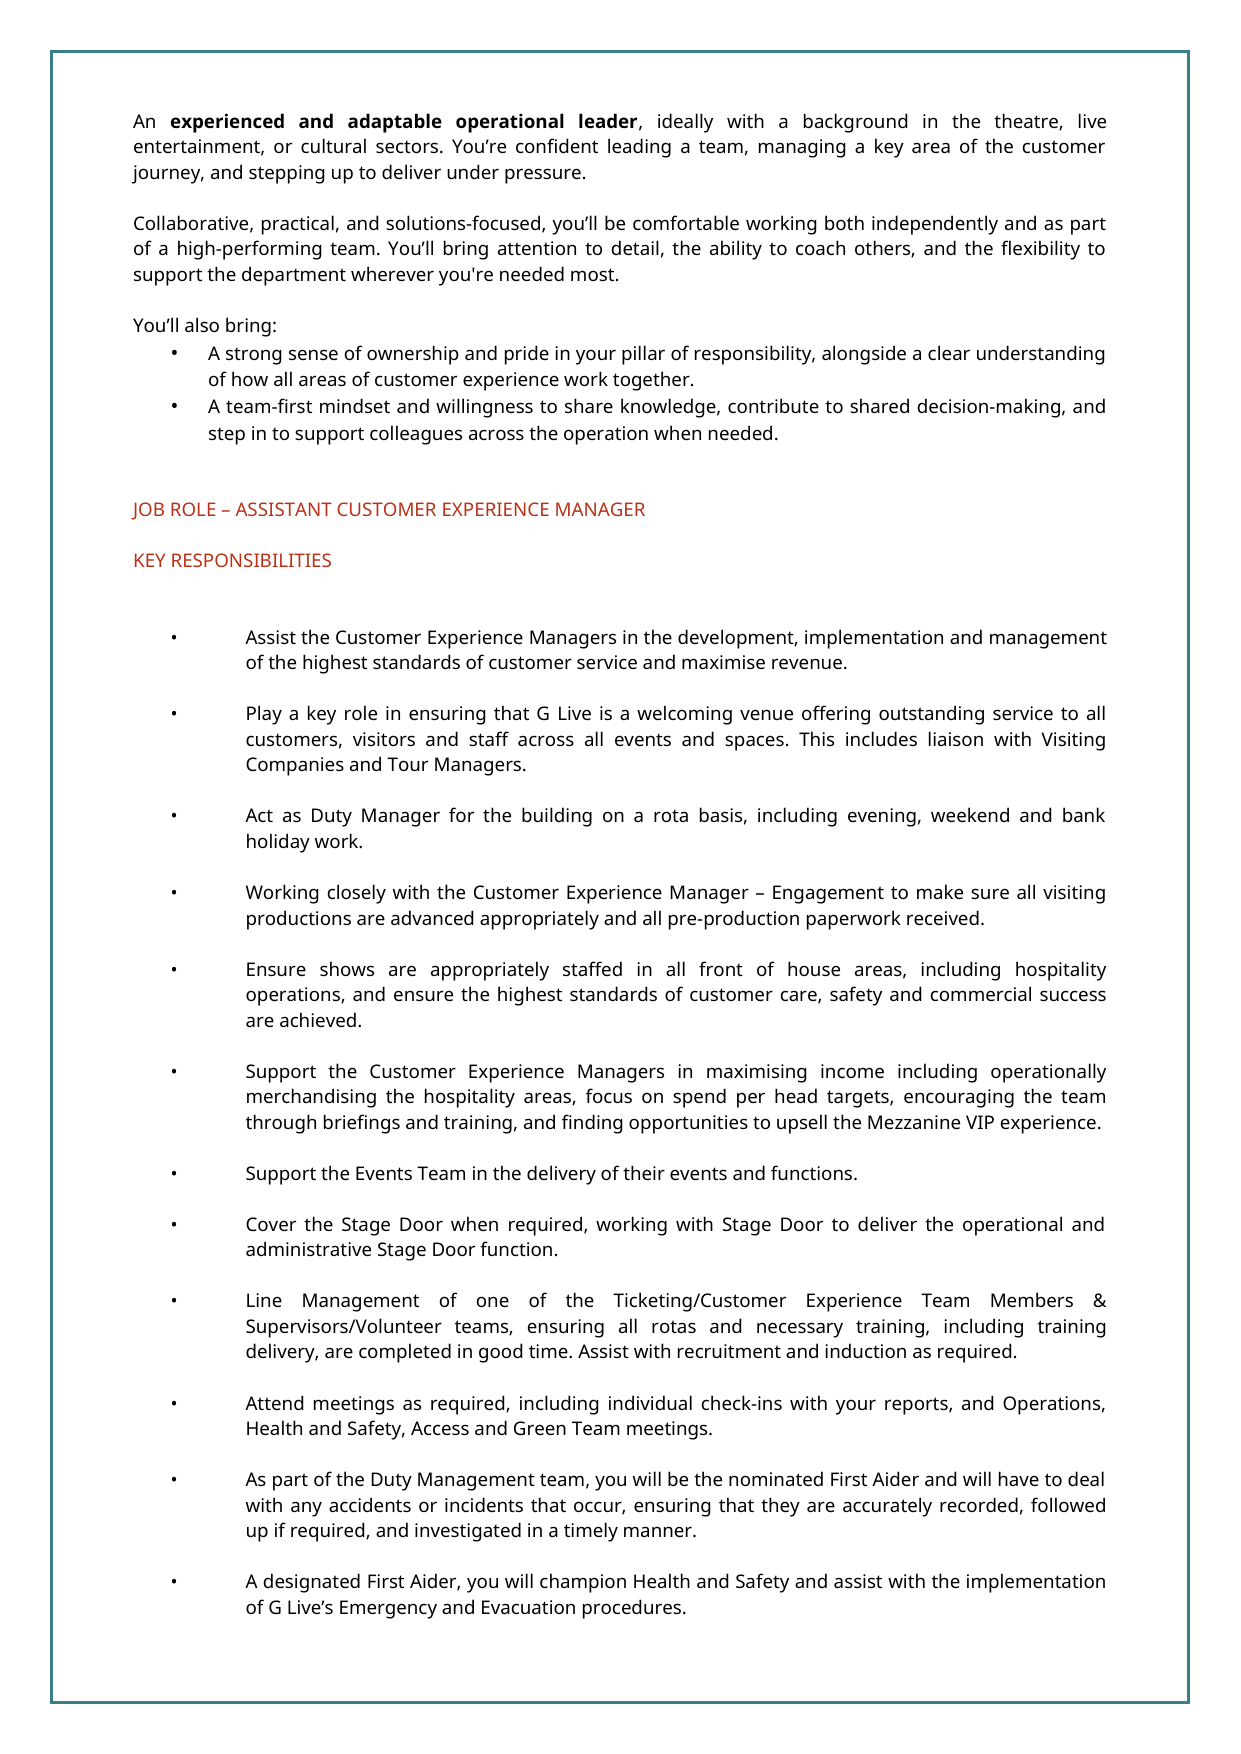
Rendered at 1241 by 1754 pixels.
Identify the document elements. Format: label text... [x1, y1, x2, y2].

list As part of the Duty Management team, you will be the nominated First Aider and will have to deal with any accidents or incidents that occur, ensuring that they are accurately recorded, followed up if required, and investigated in a timely manner. [170, 1466, 1107, 1543]
list A strong sense of ownership and pride in your pillar of responsibility, alongside a clear understanding of how all areas of customer experience work together. [170, 338, 1107, 392]
list Cover the Stage Door when required, working with Stage Door to deliver the operational and administrative Stage Door function. [170, 1211, 1107, 1262]
list Assist the Customer Experience Managers in the development, implementation and management of the highest standards of customer service and maximise revenue. [170, 624, 1107, 675]
list Attend meetings as required, including individual check-ins with your reports, and Operations, Health and Safety, Access and Green Team meetings. [170, 1390, 1107, 1441]
list Working closely with the Customer Experience Manager – Engagement to make sure all visiting productions are advanced appropriately and all pre-production paperwork received. [170, 879, 1107, 930]
list Support the Events Team in the delivery of their events and functions. [170, 1160, 1107, 1186]
list Ensure shows are appropriately staffed in all front of house areas, including hospitality operations, and ensure the highest standards of customer care, safety and commercial success are achieved. [170, 956, 1107, 1032]
list Support the Customer Experience Managers in maximising income including operationally merchandising the hospitality areas, focus on spend per head targets, encouraging the team through briefings and training, and finding opportunities to upsell the Mezzanine VIP experience. [170, 1058, 1107, 1134]
text JOB ROLE – ASSISTANT CUSTOMER EXPERIENCE MANAGER [133, 497, 1107, 522]
list Act as Duty Manager for the building on a rota basis, including evening, weekend and bank holiday work. [170, 803, 1107, 854]
list A team-first mindset and willingness to share knowledge, contribute to shared decision-making, and step in to support colleagues across the operation when needed. [170, 392, 1107, 446]
list Line Management of one of the Ticketing/Customer Experience Team Members & Supervisors/Volunteer teams, ensuring all rotas and necessary training, including training delivery, are completed in good time. Assist with recruitment and induction as required. [170, 1288, 1107, 1364]
text You’ll also bring: [133, 312, 1107, 338]
list Play a key role in ensuring that G Live is a welcoming venue offering outstanding service to all customers, visitors and staff across all events and spaces. This includes liaison with Visiting Companies and Tour Managers. [170, 701, 1107, 777]
list A designated First Aider, you will champion Health and Safety and assist with the implementation of G Live’s Emergency and Evacuation procedures. [170, 1568, 1107, 1619]
text KEY RESPONSIBILITIES [133, 548, 1107, 573]
text An experienced and adaptable operational leader, ideally with a background in the theatre, live entertainment, or cultural sectors. You’re confident leading a team, managing a key area of the customer journey, and stepping up to deliver under pressure. [133, 108, 1107, 184]
text Collaborative, practical, and solutions-focused, you’ll be comfortable working both independently and as part of a high-performing team. You’ll bring attention to detail, the ability to coach others, and the flexibility to support the department wherever you're needed most. [133, 210, 1107, 287]
